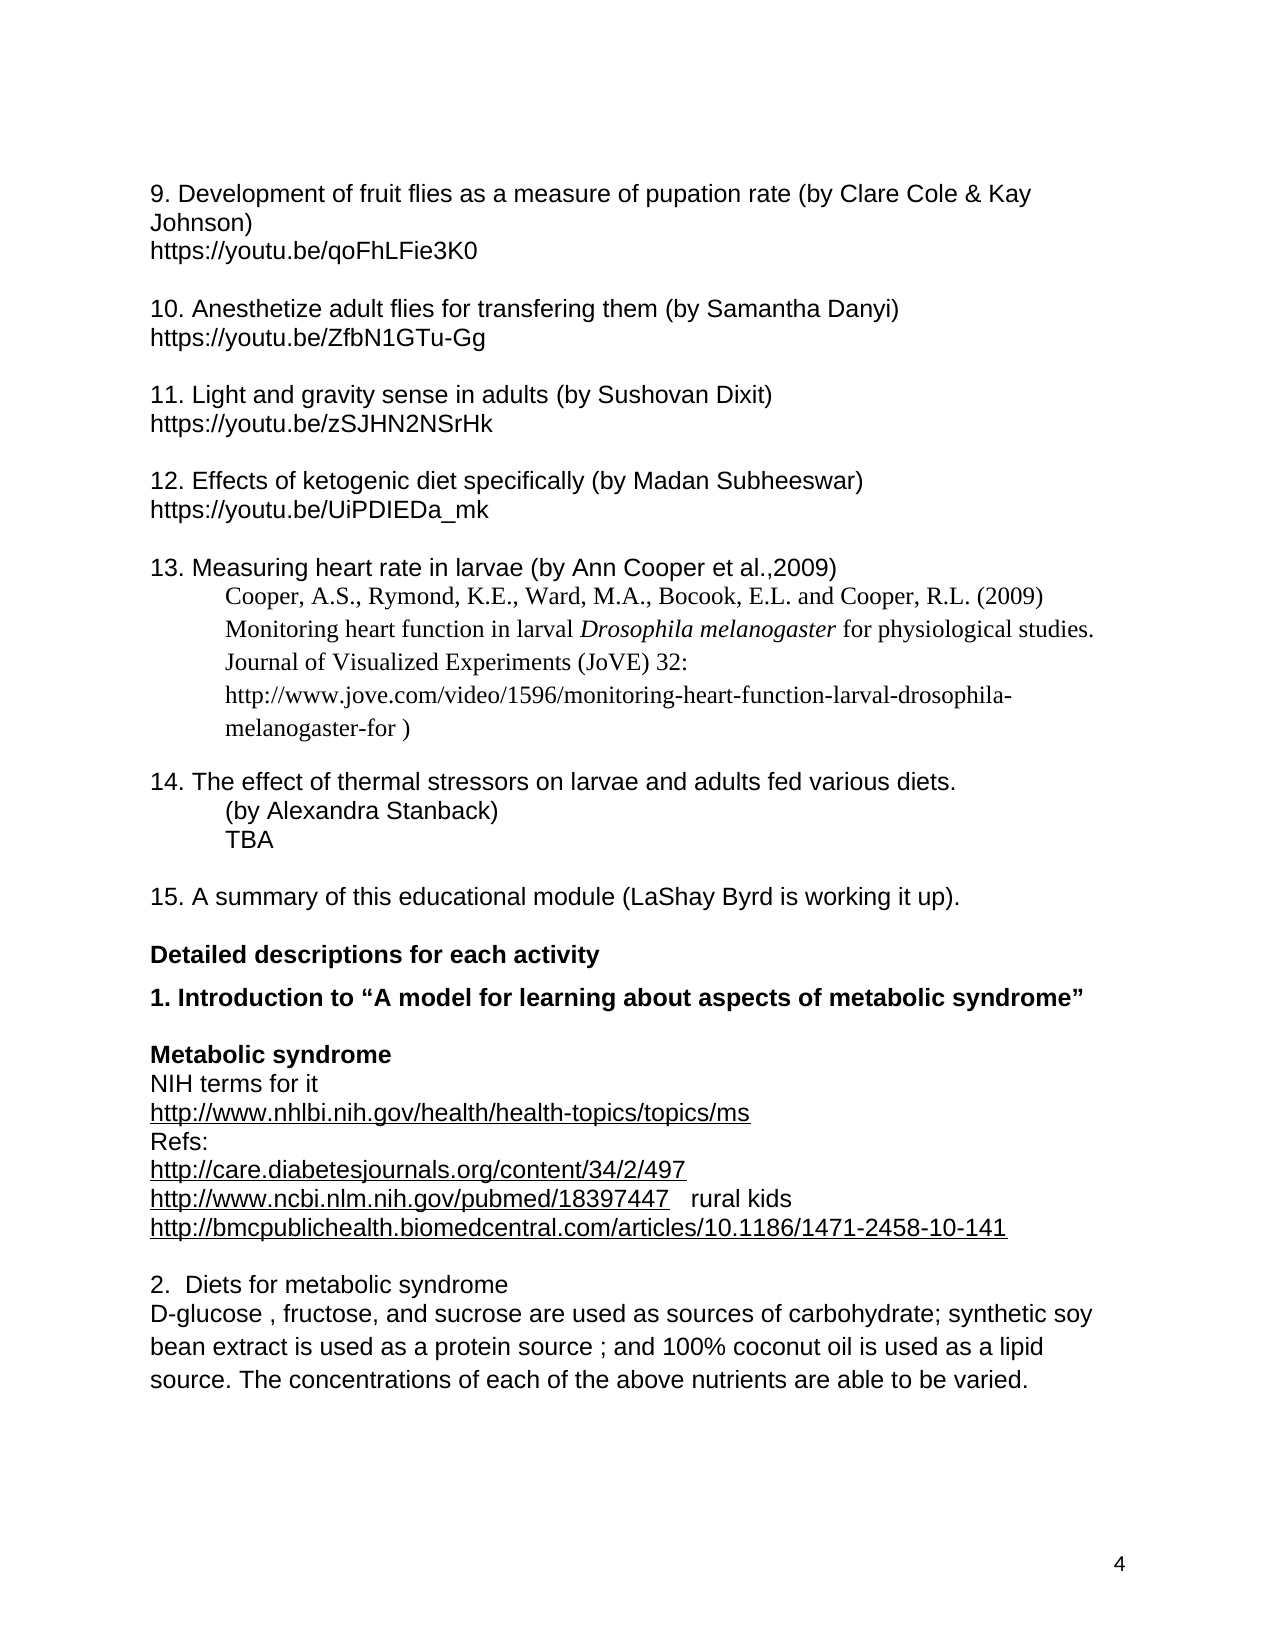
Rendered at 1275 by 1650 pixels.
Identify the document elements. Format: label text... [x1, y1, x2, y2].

text 13. Measuring heart rate in larvae (by Ann Cooper et al.,2009) [150, 552, 1125, 581]
text 9. Development of fruit flies as a measure of pupation rate (by Clare Cole & Kay Johnson) [150, 179, 1125, 236]
text 11. Light and gravity sense in adults (by Sushovan Dixit) [150, 380, 1125, 409]
text Metabolic syndrome [150, 1040, 1125, 1069]
text http://bmcpublichealth.biomedcentral.com/articles/10.1186/1471-2458-10-141 [150, 1213, 1125, 1242]
text https://youtu.be/UiPDIEDa_mk [150, 495, 1125, 524]
text Detailed descriptions for each activity [150, 940, 1125, 968]
text 10. Anesthetize adult flies for transfering them (by Samantha Danyi) [150, 294, 1125, 322]
text NIH terms for it [150, 1069, 1125, 1098]
text (by Alexandra Stanback) [150, 796, 1125, 825]
text TBA [150, 825, 1125, 853]
text http://www.nhlbi.nih.gov/health/health-topics/topics/ms [150, 1098, 1125, 1127]
text 15. A summary of this educational module (LaShay Byrd is working it up). [150, 882, 1125, 911]
text 2. Diets for metabolic syndrome [150, 1270, 1125, 1299]
text https://youtu.be/ZfbN1GTu-Gg [150, 322, 1125, 351]
text Cooper, A.S., Rymond, K.E., Ward, M.A., Bocook, E.L. and Cooper, R.L. (2009) Monitoring heart function in larval Drosophila melanogaster for physiological studies. Journal of Visualized Experiments (JoVE) 32: http://www.jove.com/video/1596/monitoring-heart-function-larval-drosophila-melanogaster-for ) [225, 581, 1125, 742]
text https://youtu.be/qoFhLFie3K0 [150, 236, 1125, 265]
text 12. Effects of ketogenic diet specifically (by Madan Subheeswar) [150, 466, 1125, 495]
text 14. The effect of thermal stressors on larvae and adults fed various diets. [150, 767, 1125, 796]
text Refs: [150, 1127, 1125, 1155]
text http://www.ncbi.nlm.nih.gov/pubmed/18397447 rural kids [150, 1184, 1125, 1213]
text https://youtu.be/zSJHN2NSrHk [150, 409, 1125, 437]
text http://care.diabetesjournals.org/content/34/2/497 [150, 1155, 1125, 1184]
text D-glucose , fructose, and sucrose are used as sources of carbohydrate; synthetic soy bean extract is used as a protein source ; and 100% coconut oil is used as a lipid source. The concentrations of each of the above nutrients are able to be varied. [150, 1299, 1125, 1394]
text 1. Introduction to “A model for learning about aspects of metabolic syndrome” [150, 983, 1125, 1012]
